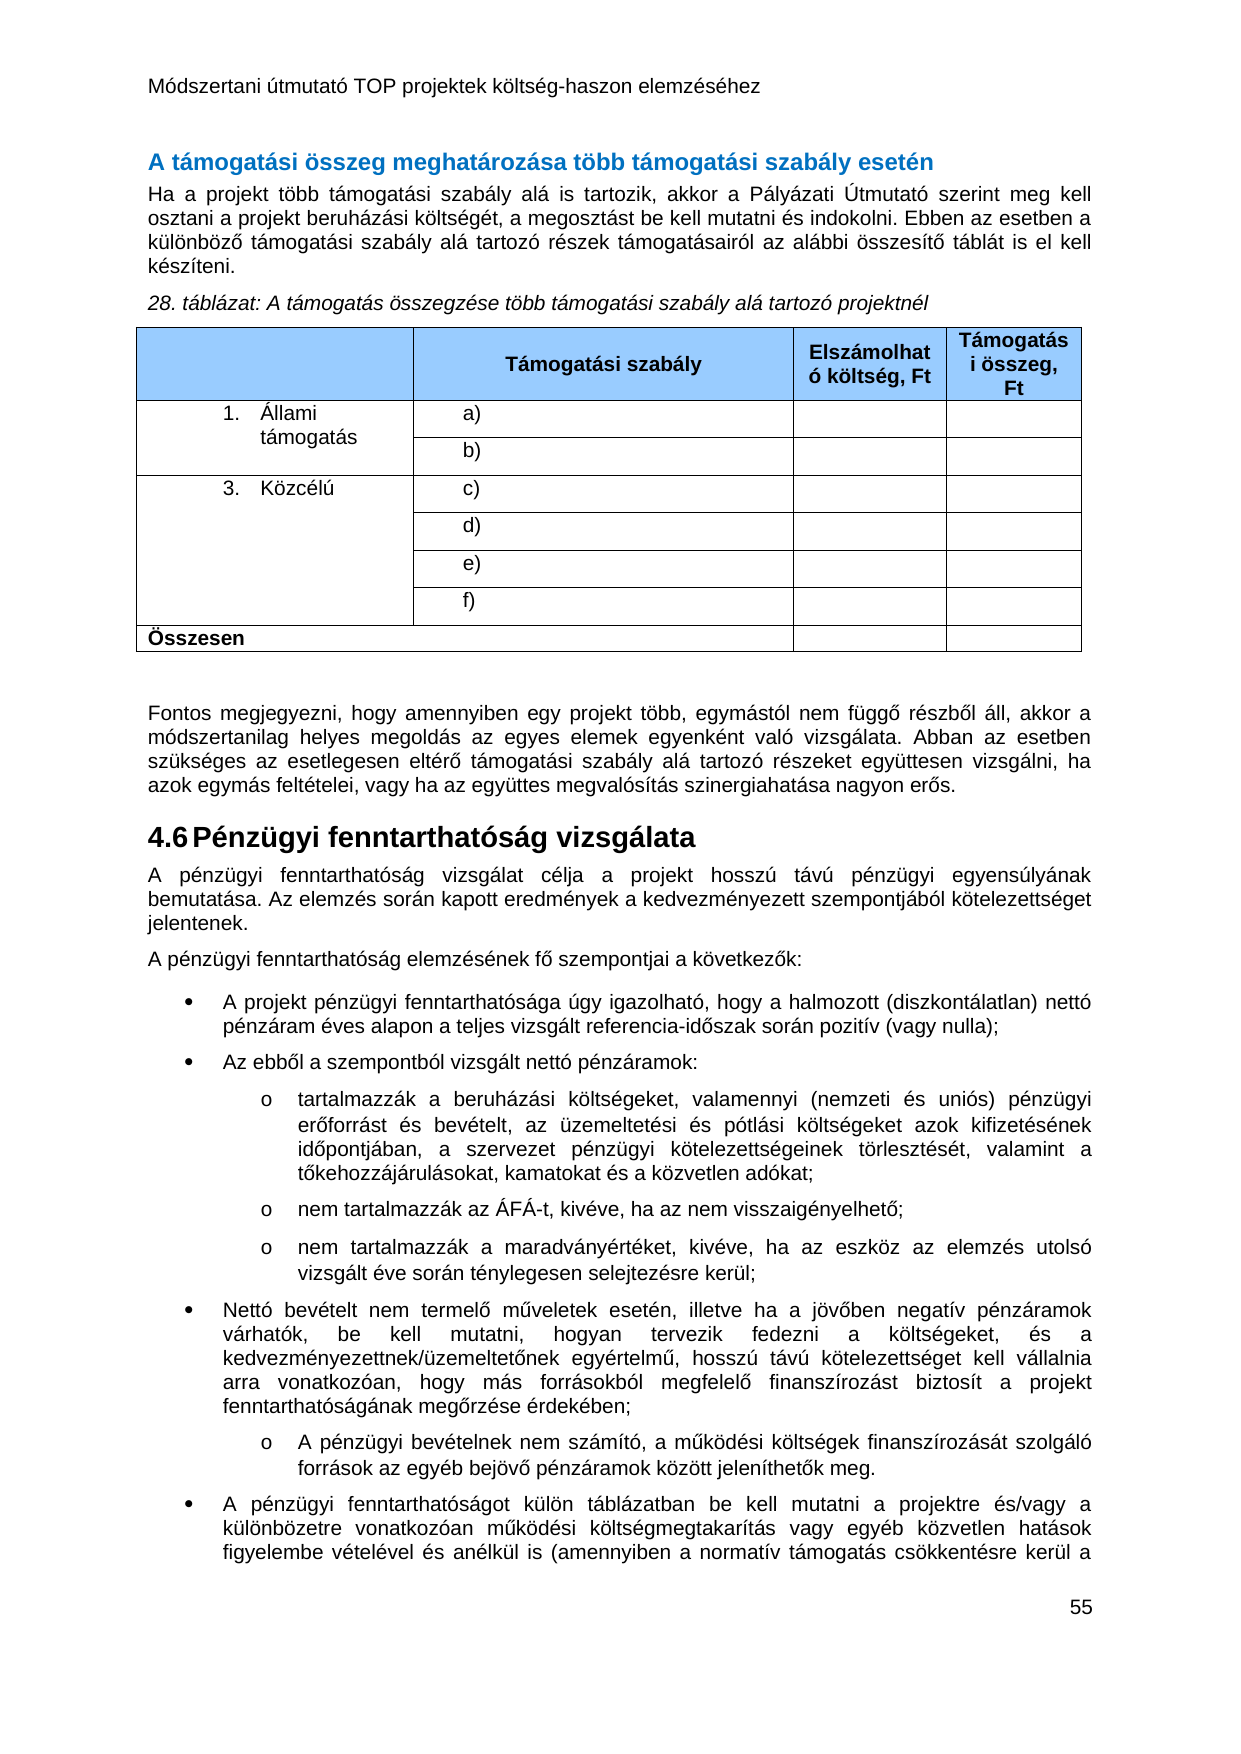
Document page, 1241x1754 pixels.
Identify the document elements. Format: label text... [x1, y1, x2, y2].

subtitle Pénzügyi fenntarthatóság vizsgálata [148, 825, 1093, 853]
list nem tartalmazzák a maradványértéket, kivéve, ha az eszköz az elemzés utolsó vizsgált éve során ténylegesen selejtezésre kerül; [260, 1235, 1093, 1285]
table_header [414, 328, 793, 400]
list Nettó bevételt nem termelő műveletek esetén, illetve ha a jövőben negatív pénzáramok várhatók, be kell mutatni, hogyan tervezik fedezni a költségeket, és a kedvezményezettnek/üzemeltetőnek egyértelmű, hosszú távú kötelezettséget kell vállalnia arra vonatkozóan, hogy más forrásokból megfelelő finanszírozást biztosít a projekt fenntarthatóságának megőrzése érdekében; [185, 1297, 1093, 1417]
list nem tartalmazzák az ÁFÁ-t, kivéve, ha az nem visszaigényelhető; [260, 1197, 1093, 1223]
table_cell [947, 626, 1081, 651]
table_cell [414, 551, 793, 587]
list Az ebből a szempontból vizsgált nettó pénzáramok: [185, 1050, 1093, 1074]
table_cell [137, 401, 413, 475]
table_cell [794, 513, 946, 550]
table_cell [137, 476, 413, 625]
subtitle A támogatási összeg meghatározása több támogatási szabály esetén [148, 148, 1093, 176]
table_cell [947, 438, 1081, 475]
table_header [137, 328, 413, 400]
list A pénzügyi bevételnek nem számító, a működési költségek finanszírozását szolgáló források az egyéb bejövő pénzáramok között jeleníthetők meg. [260, 1430, 1093, 1480]
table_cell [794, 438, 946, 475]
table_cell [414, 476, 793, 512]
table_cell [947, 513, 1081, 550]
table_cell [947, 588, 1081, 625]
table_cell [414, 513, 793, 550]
text Fontos megjegyezni, hogy amennyiben egy projekt több, egymástól nem függő részből áll, akkor a módszertanilag helyes megoldás az egyes elemek egyenként való vizsgálata. Abban az esetben szükséges az esetlegesen eltérő támogatási szabály alá tartozó részeket együttesen vizsgálni, ha azok egymás feltételei, vagy ha az együttes megvalósítás szinergiahatása nagyon erős. [148, 701, 1093, 797]
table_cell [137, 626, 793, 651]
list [185, 1492, 1093, 1564]
text Ha a projekt több támogatási szabály alá is tartozik, akkor a Pályázati Útmutató szerint meg kell osztani a projekt beruházási költségét, a megosztást be kell mutatni és indokolni. Ebben az esetben a különböző támogatási szabály alá tartozó részek támogatásairól az alábbi összesítő táblát is el kell készíteni. [148, 182, 1093, 278]
text A pénzügyi fenntarthatóság vizsgálat célja a projekt hosszú távú pénzügyi egyensúlyának bemutatása. Az elemzés során kapott eredmények a kedvezményezett szempontjából kötelezettséget jelentenek. [148, 863, 1093, 934]
list A projekt pénzügyi fenntarthatósága úgy igazolható, hogy a halmozott (diszkontálatlan) nettó pénzáram éves alapon a teljes vizsgált referencia-időszak során pozitív (vagy nulla); [185, 989, 1093, 1038]
list tartalmazzák a beruházási költségeket, valamennyi (nemzeti és uniós) pénzügyi erőforrást és bevételt, az üzemeltetési és pótlási költségeket azok kifizetésének időpontjában, a szervezet pénzügyi kötelezettségeinek törlesztését, valamint a tőkehozzájárulásokat, kamatokat és a közvetlen adókat; [260, 1087, 1093, 1184]
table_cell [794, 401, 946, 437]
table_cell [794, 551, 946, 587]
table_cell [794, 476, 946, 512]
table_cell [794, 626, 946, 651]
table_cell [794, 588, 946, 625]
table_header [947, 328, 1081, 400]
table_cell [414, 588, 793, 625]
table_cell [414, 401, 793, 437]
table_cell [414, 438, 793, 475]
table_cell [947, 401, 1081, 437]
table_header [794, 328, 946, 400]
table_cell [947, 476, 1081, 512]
text A pénzügyi fenntarthatóság elemzésének fő szempontjai a következők: [148, 947, 1093, 971]
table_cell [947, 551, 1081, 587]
